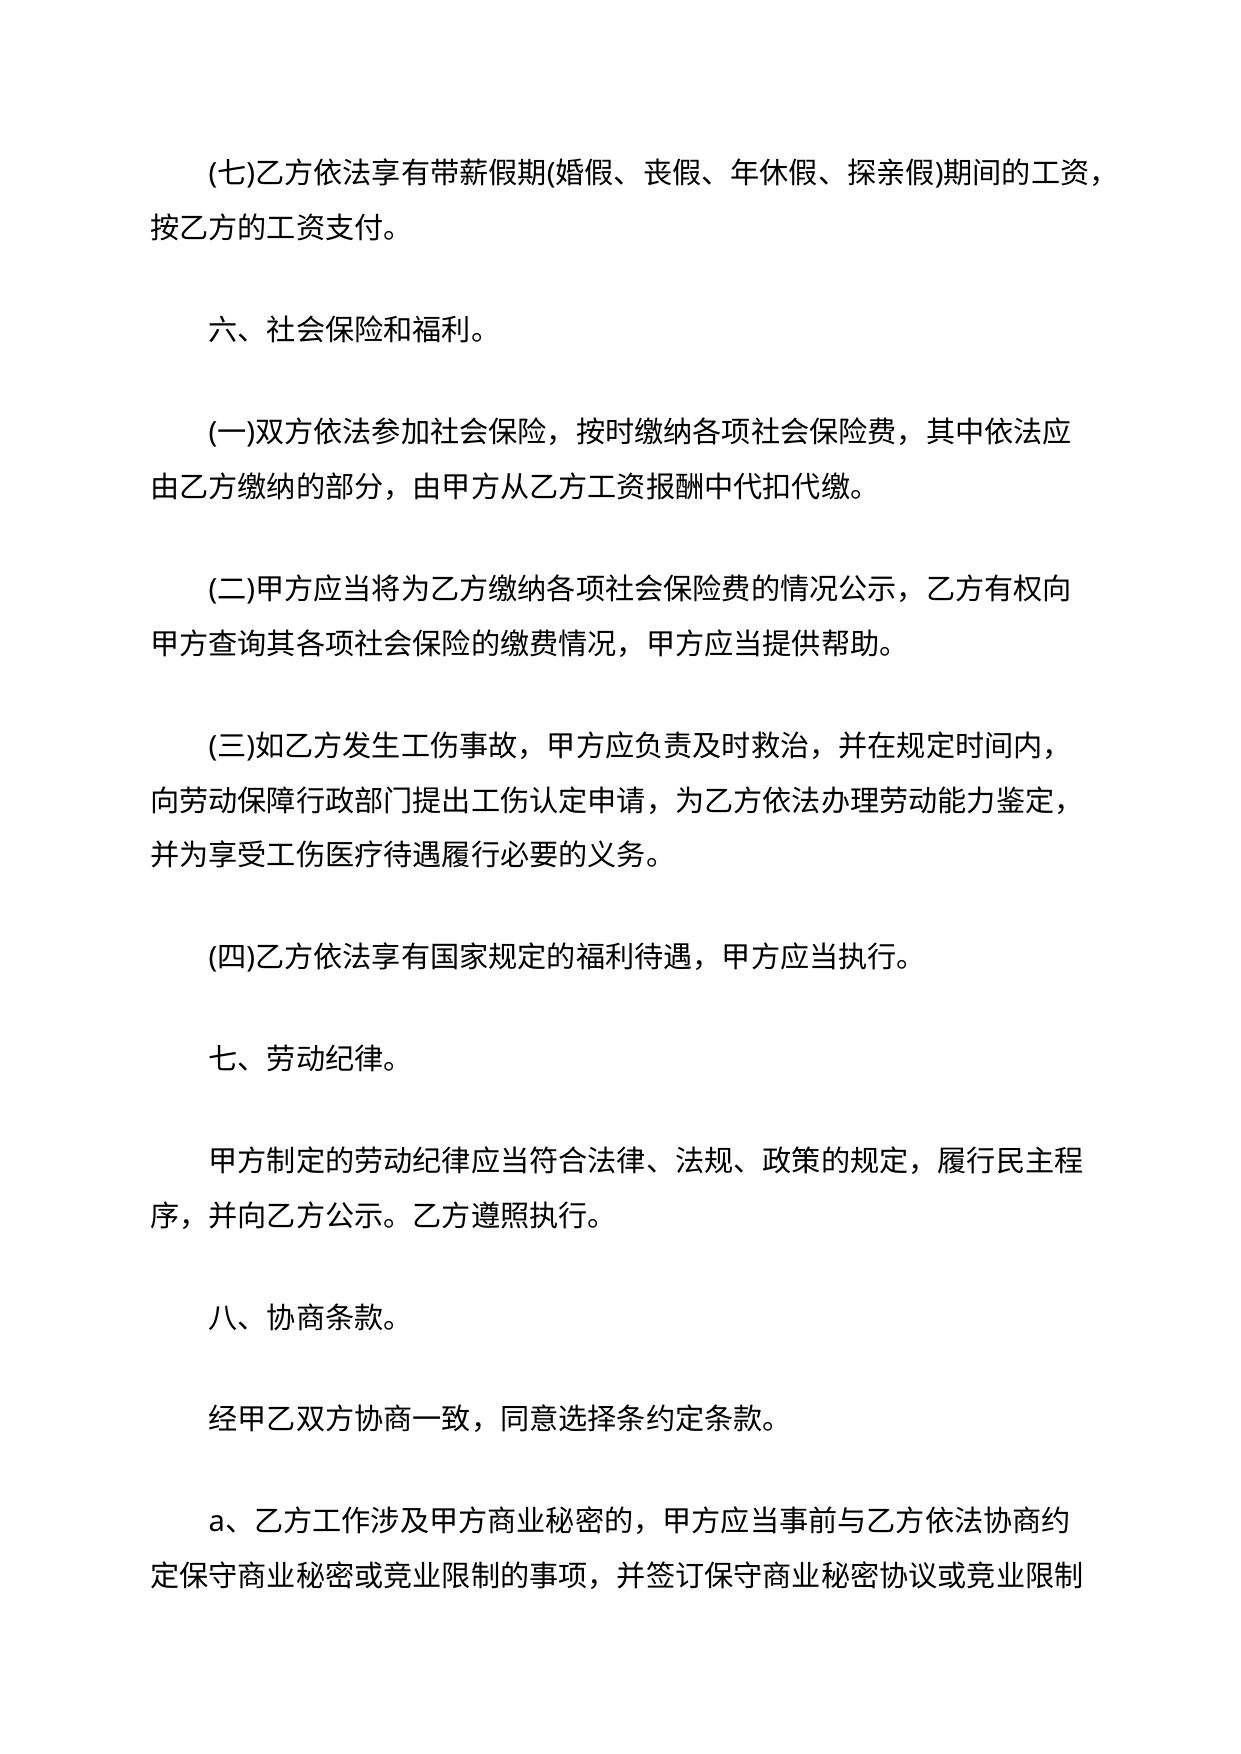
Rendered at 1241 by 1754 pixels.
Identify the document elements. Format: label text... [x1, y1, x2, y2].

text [150, 1498, 1090, 1595]
text (七)乙方依法享有带薪假期(婚假、丧假、年休假、探亲假)期间的工资，按乙方的工资支付。 [150, 150, 1090, 247]
text (四)乙方依法享有国家规定的福利待遇，甲方应当执行。 [150, 934, 1090, 976]
text 经甲乙双方协商一致，同意选择条约定条款。 [150, 1396, 1090, 1438]
text (一)双方依法参加社会保险，按时缴纳各项社会保险费，其中依法应由乙方缴纳的部分，由甲方从乙方工资报酬中代扣代缴。 [150, 408, 1090, 506]
text 六、社会保险和福利。 [150, 307, 1090, 349]
text (二)甲方应当将为乙方缴纳各项社会保险费的情况公示，乙方有权向甲方查询其各项社会保险的缴费情况，甲方应当提供帮助。 [150, 565, 1090, 663]
text 七、劳动纪律。 [150, 1036, 1090, 1078]
text 甲方制定的劳动纪律应当符合法律、法规、政策的规定，履行民主程序，并向乙方公示。乙方遵照执行。 [150, 1137, 1090, 1235]
text 八、协商条款。 [150, 1294, 1090, 1336]
text (三)如乙方发生工伤事故，甲方应负责及时救治，并在规定时间内，向劳动保障行政部门提出工伤认定申请，为乙方依法办理劳动能力鉴定，并为享受工伤医疗待遇履行必要的义务。 [150, 722, 1090, 874]
